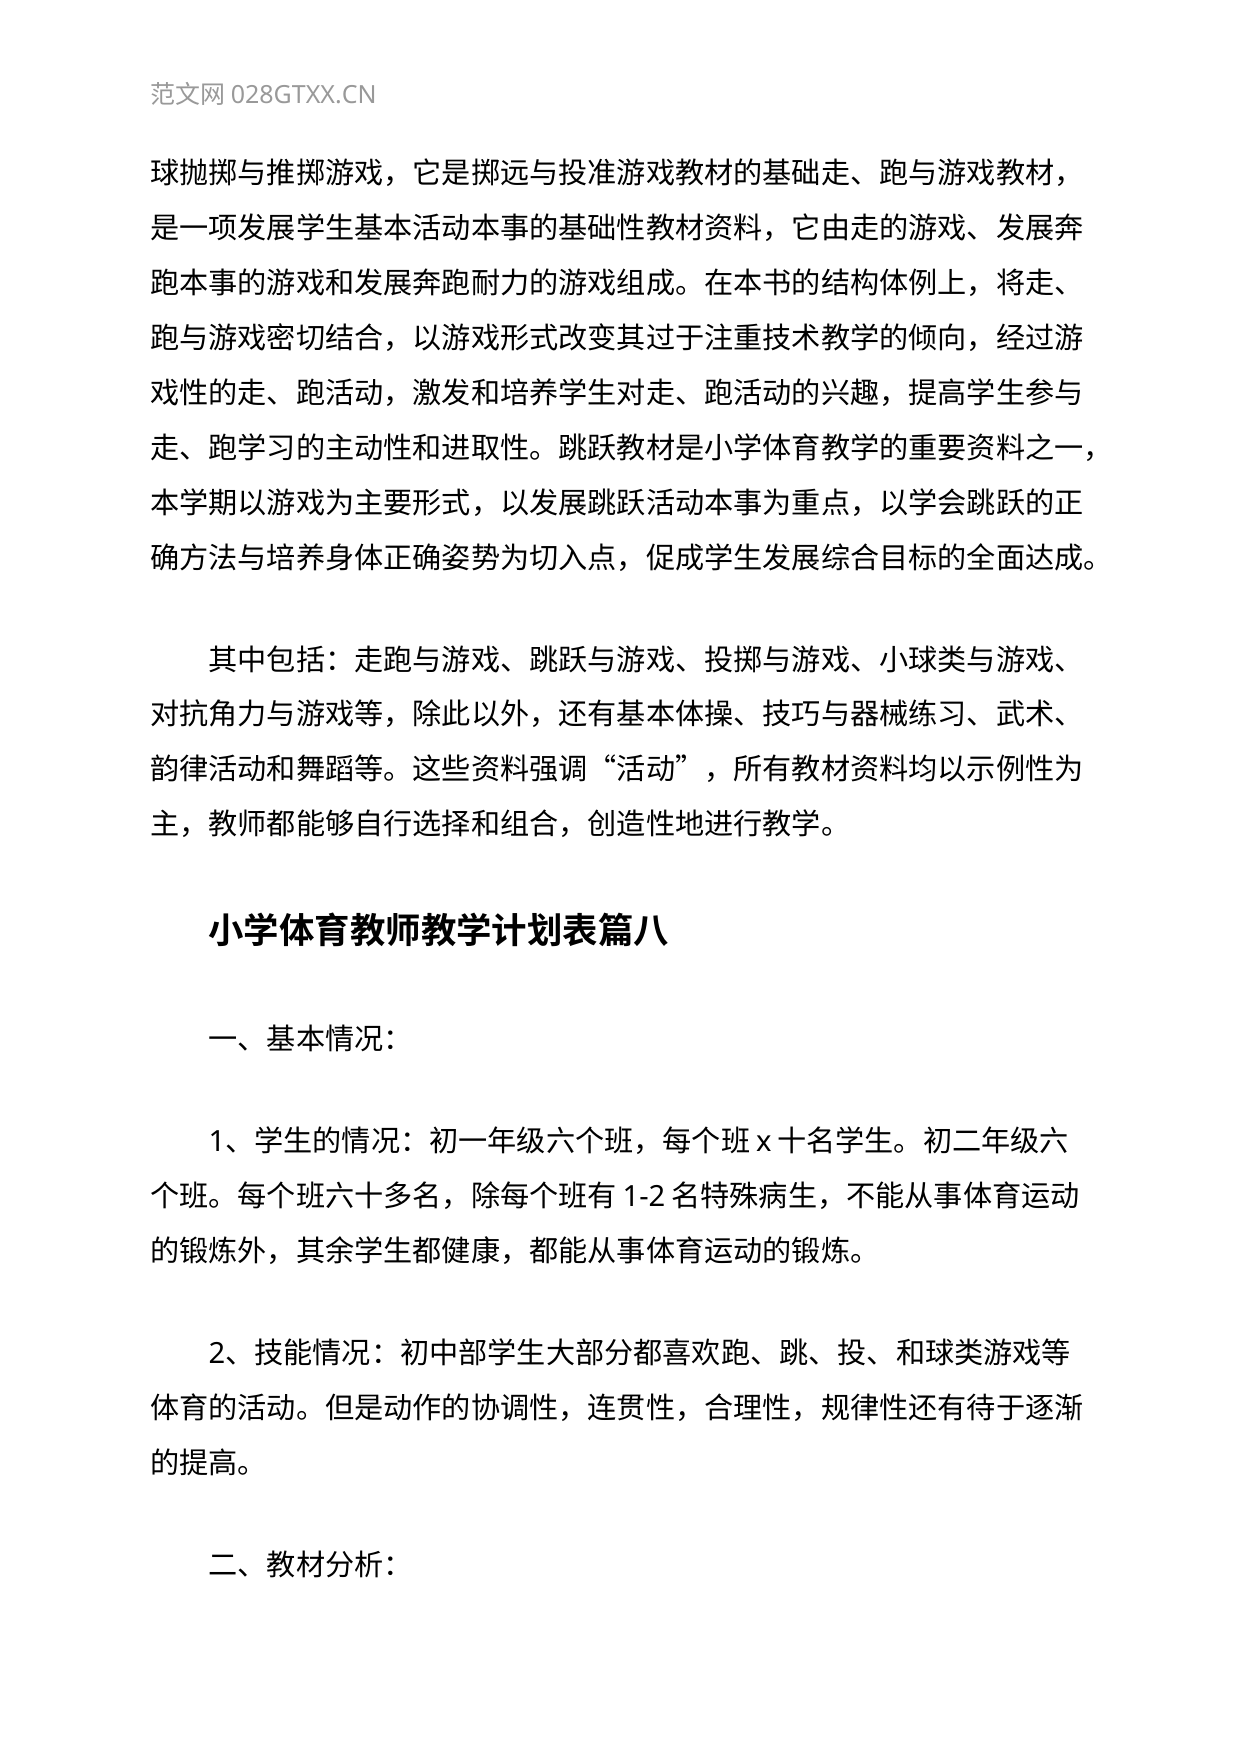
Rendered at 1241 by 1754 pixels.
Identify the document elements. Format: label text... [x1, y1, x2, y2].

text 小学体育教师教学计划表篇八 [150, 902, 1090, 954]
text 一、基本情况： [150, 1016, 1090, 1058]
text 其中包括：走跑与游戏、跳跃与游戏、投掷与游戏、小球类与游戏、对抗角力与游戏等，除此以外，还有基本体操、技巧与器械练习、武术、韵律活动和舞蹈等。这些资料强调“活动”，所有教材资料均以示例性为主，教师都能够自行选择和组合，创造性地进行教学。 [150, 636, 1090, 843]
text 2、技能情况：初中部学生大部分都喜欢跑、跳、投、和球类游戏等体育的活动。但是动作的协调性，连贯性，合理性，规律性还有待于逐渐的提高。 [150, 1329, 1090, 1482]
text 二、教材分析： [150, 1541, 1090, 1583]
text 1、学生的情况：初一年级六个班，每个班x十名学生。初二年级六个班。每个班六十多名，除每个班有1-2名特殊病生，不能从事体育运动的锻炼外，其余学生都健康，都能从事体育运动的锻炼。 [150, 1118, 1090, 1270]
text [150, 150, 1090, 577]
